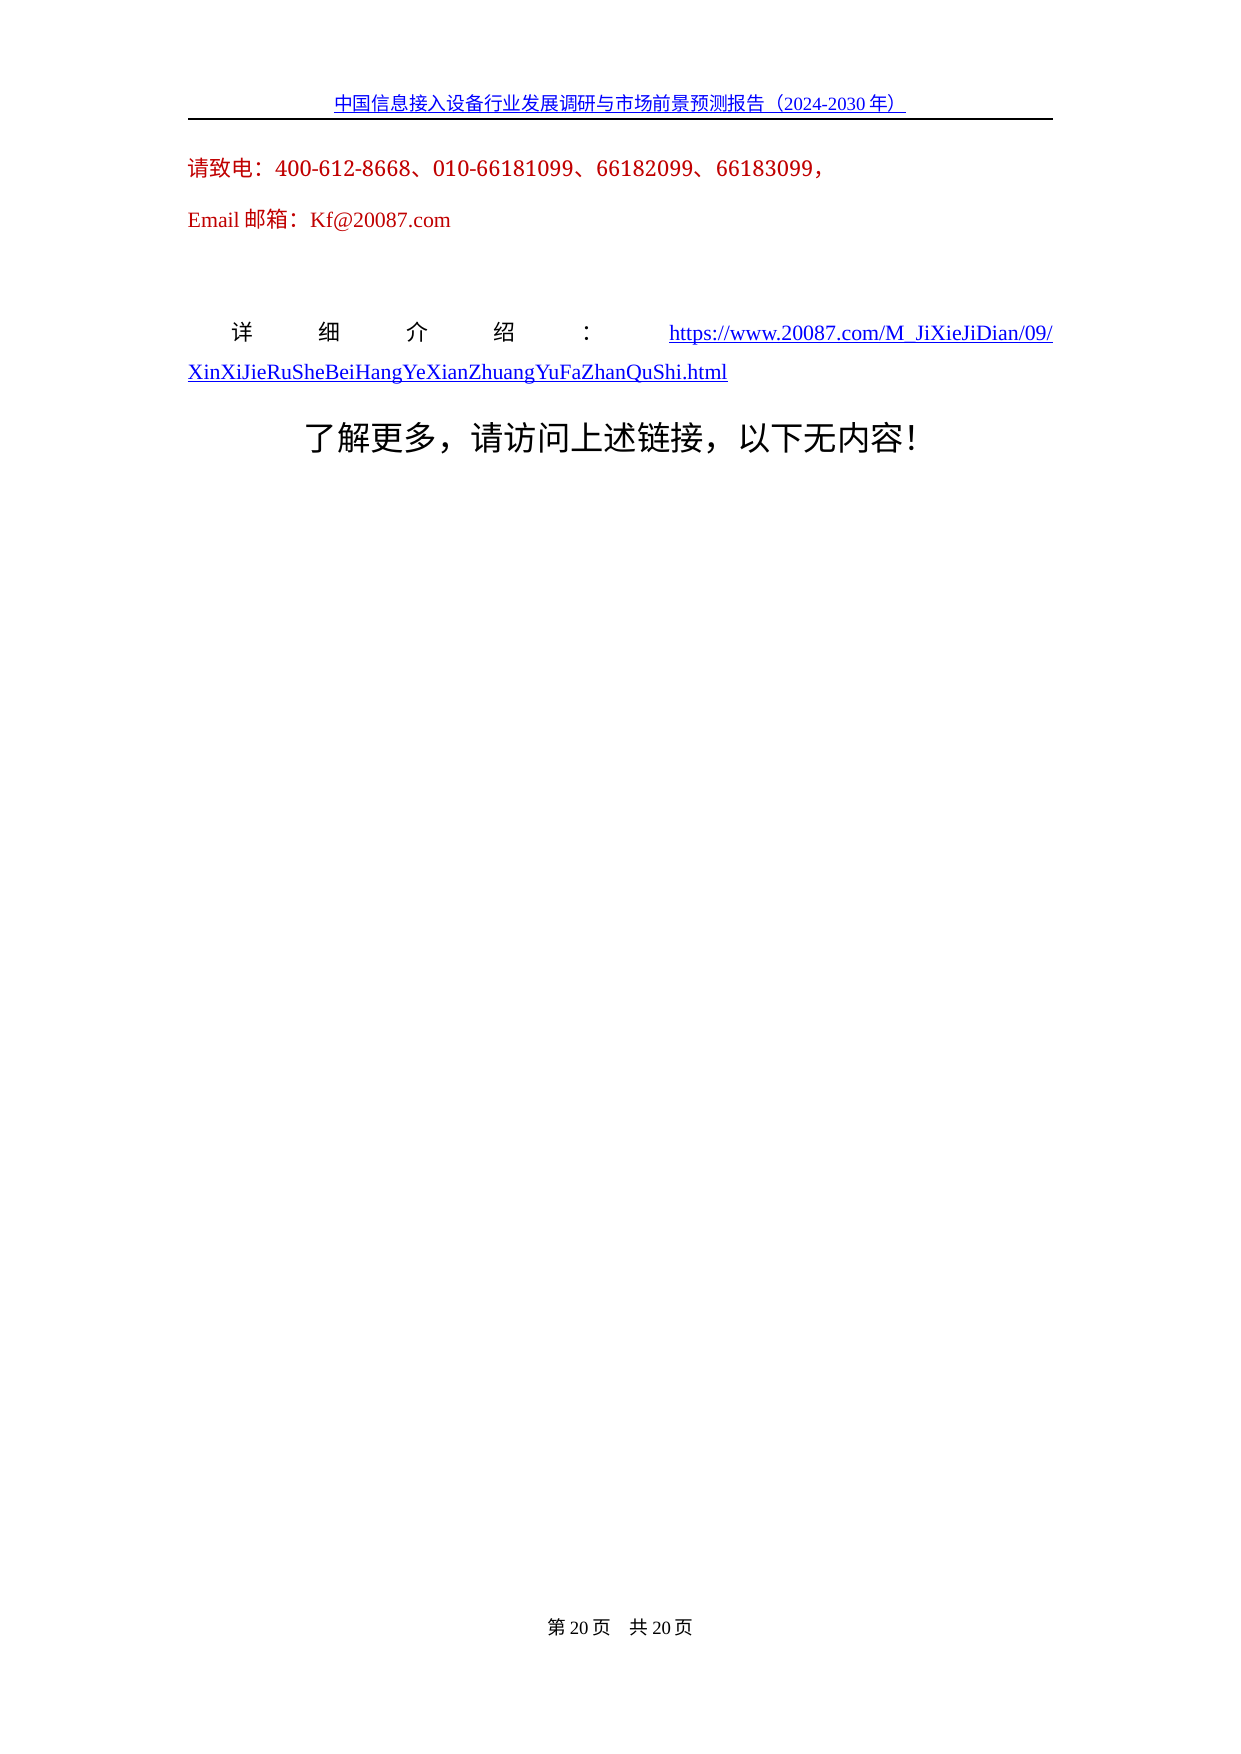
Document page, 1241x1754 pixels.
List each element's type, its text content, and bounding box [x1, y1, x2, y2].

text 请致电：400-612-8668、010-66181099、66182099、66183099， [187, 150, 1053, 183]
text 详细介绍：https://www.20087.com/M_JiXieJiDian/09/XinXiJieRuSheBeiHangYeXianZhuangYuFaZhanQuShi.html [187, 315, 1053, 388]
title 了解更多，请访问上述链接，以下无内容！ [187, 404, 1053, 469]
text Email邮箱：Kf@20087.com [187, 202, 1053, 234]
